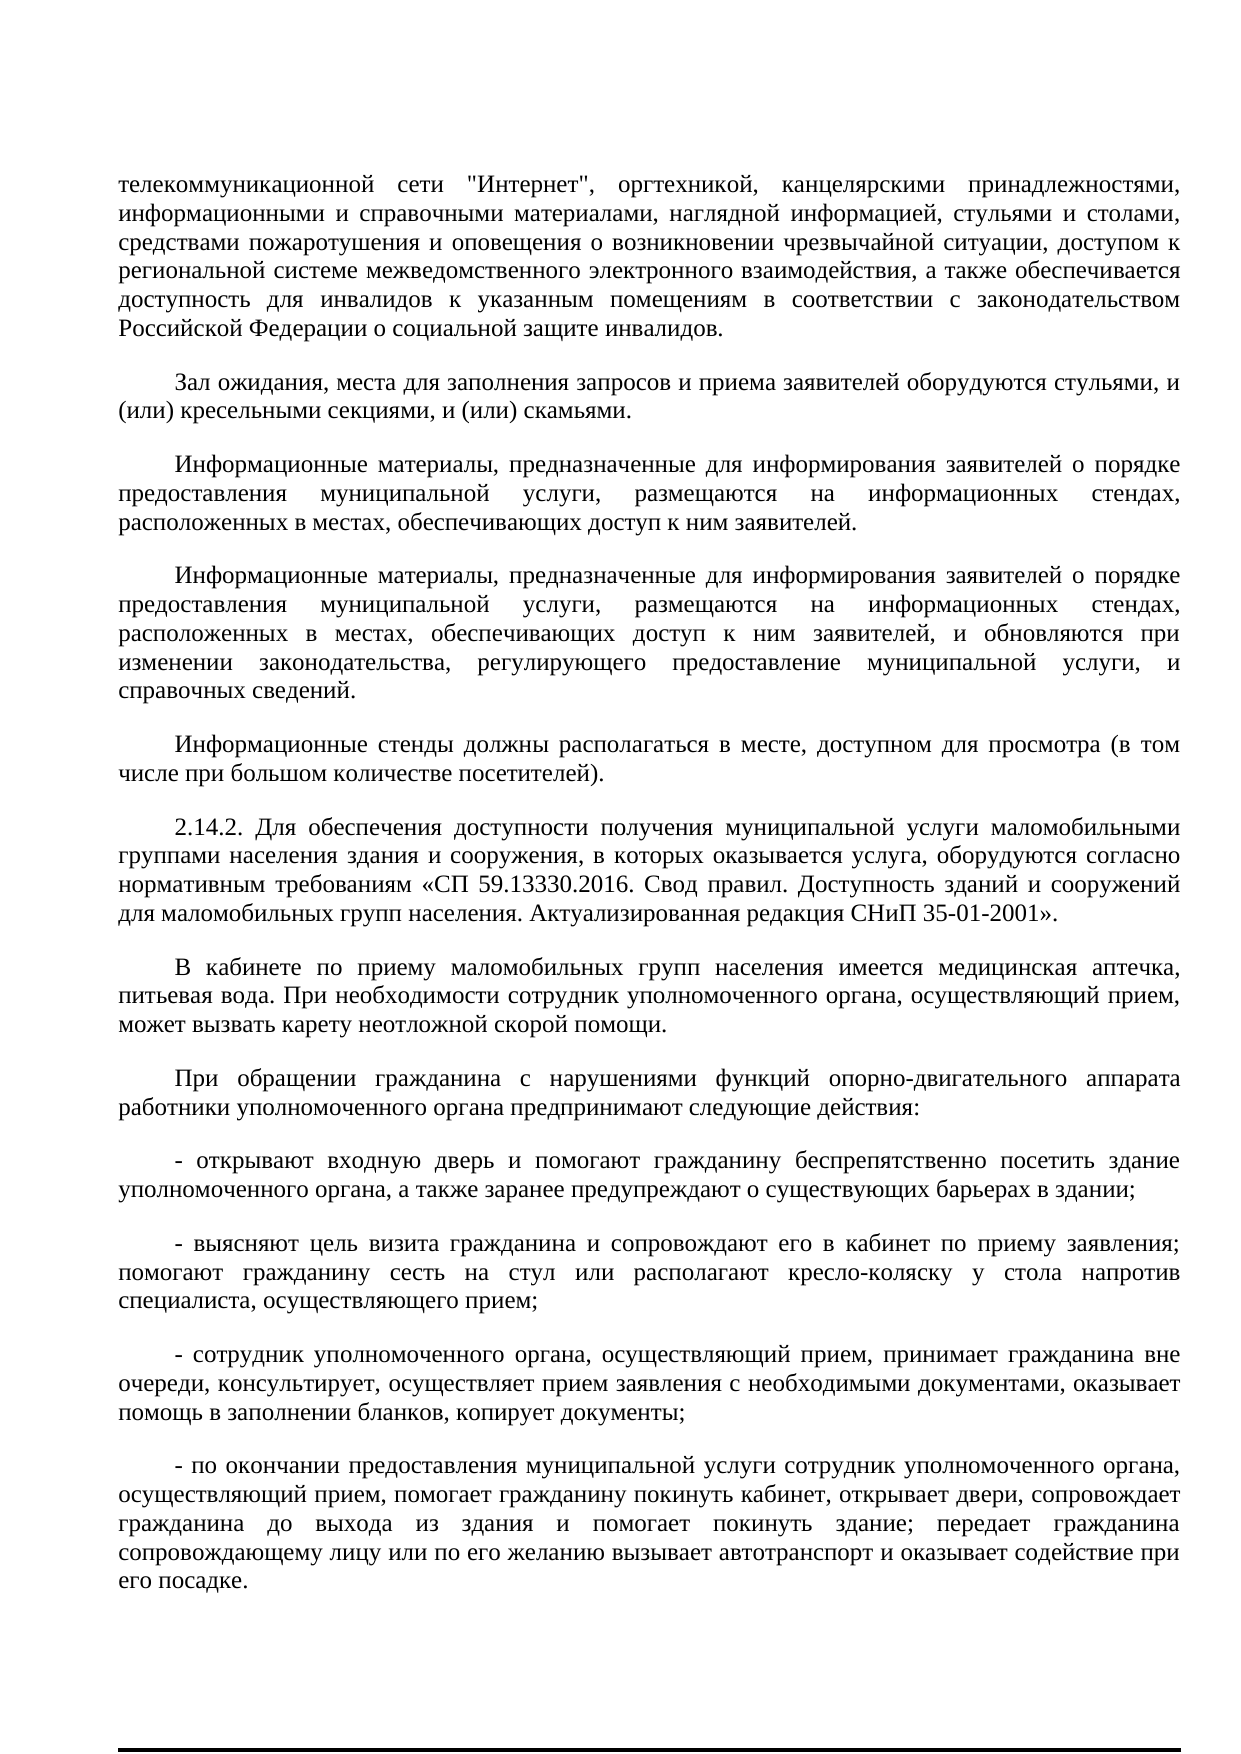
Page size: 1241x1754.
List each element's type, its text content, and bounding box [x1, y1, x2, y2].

text - по окончании предоставления муниципальной услуги сотрудник уполномоченного органа, осуществляющий прием, помогает гражданину покинуть кабинет, открывает двери, сопровождает гражданина до выхода из здания и помогает покинуть здание; передает гражданина сопровождающему лицу или по его желанию вызывает автотранспорт и оказывает содействие при его посадке. [118, 1451, 1181, 1594]
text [118, 169, 1181, 342]
text При обращении гражданина с нарушениями функций опорно-двигательного аппарата работники уполномоченного органа предпринимают следующие действия: [118, 1063, 1181, 1121]
text - открывают входную дверь и помогают гражданину беспрепятственно посетить здание уполномоченного органа, а также заранее предупреждают о существующих барьерах в здании; [118, 1146, 1181, 1203]
text - выясняют цель визита гражданина и сопровождают его в кабинет по приему заявления; помогают гражданину сесть на стул или располагают кресло-коляску у стола напротив специалиста, осуществляющего прием; [118, 1228, 1181, 1314]
text - сотрудник уполномоченного органа, осуществляющий прием, принимает гражданина вне очереди, консультирует, осуществляет прием заявления с необходимыми документами, оказывает помощь в заполнении бланков, копирует документы; [118, 1339, 1181, 1426]
text Зал ожидания, места для заполнения запросов и приема заявителей оборудуются стульями, и (или) кресельными секциями, и (или) скамьями. [118, 367, 1181, 424]
text Информационные материалы, предназначенные для информирования заявителей о порядке предоставления муниципальной услуги, размещаются на информационных стендах, расположенных в местах, обеспечивающих доступ к ним заявителей. [118, 449, 1181, 536]
text Информационные стенды должны располагаться в месте, доступном для просмотра (в том числе при большом количестве посетителей). [118, 729, 1181, 787]
text Информационные материалы, предназначенные для информирования заявителей о порядке предоставления муниципальной услуги, размещаются на информационных стендах, расположенных в местах, обеспечивающих доступ к ним заявителей, и обновляются при изменении законодательства, регулирующего предоставление муниципальной услуги, и справочных сведений. [118, 561, 1181, 704]
text В кабинете по приему маломобильных групп населения имеется медицинская аптечка, питьевая вода. При необходимости сотрудник уполномоченного органа, осуществляющий прием, может вызвать карету неотложной скорой помощи. [118, 952, 1181, 1038]
text 2.14.2. Для обеспечения доступности получения муниципальной услуги маломобильными группами населения здания и сооружения, в которых оказывается услуга, оборудуются согласно нормативным требованиям «СП 59.13330.2016. Свод правил. Доступность зданий и сооружений для маломобильных групп населения. Актуализированная редакция СНиП 35-01-2001». [118, 812, 1181, 927]
